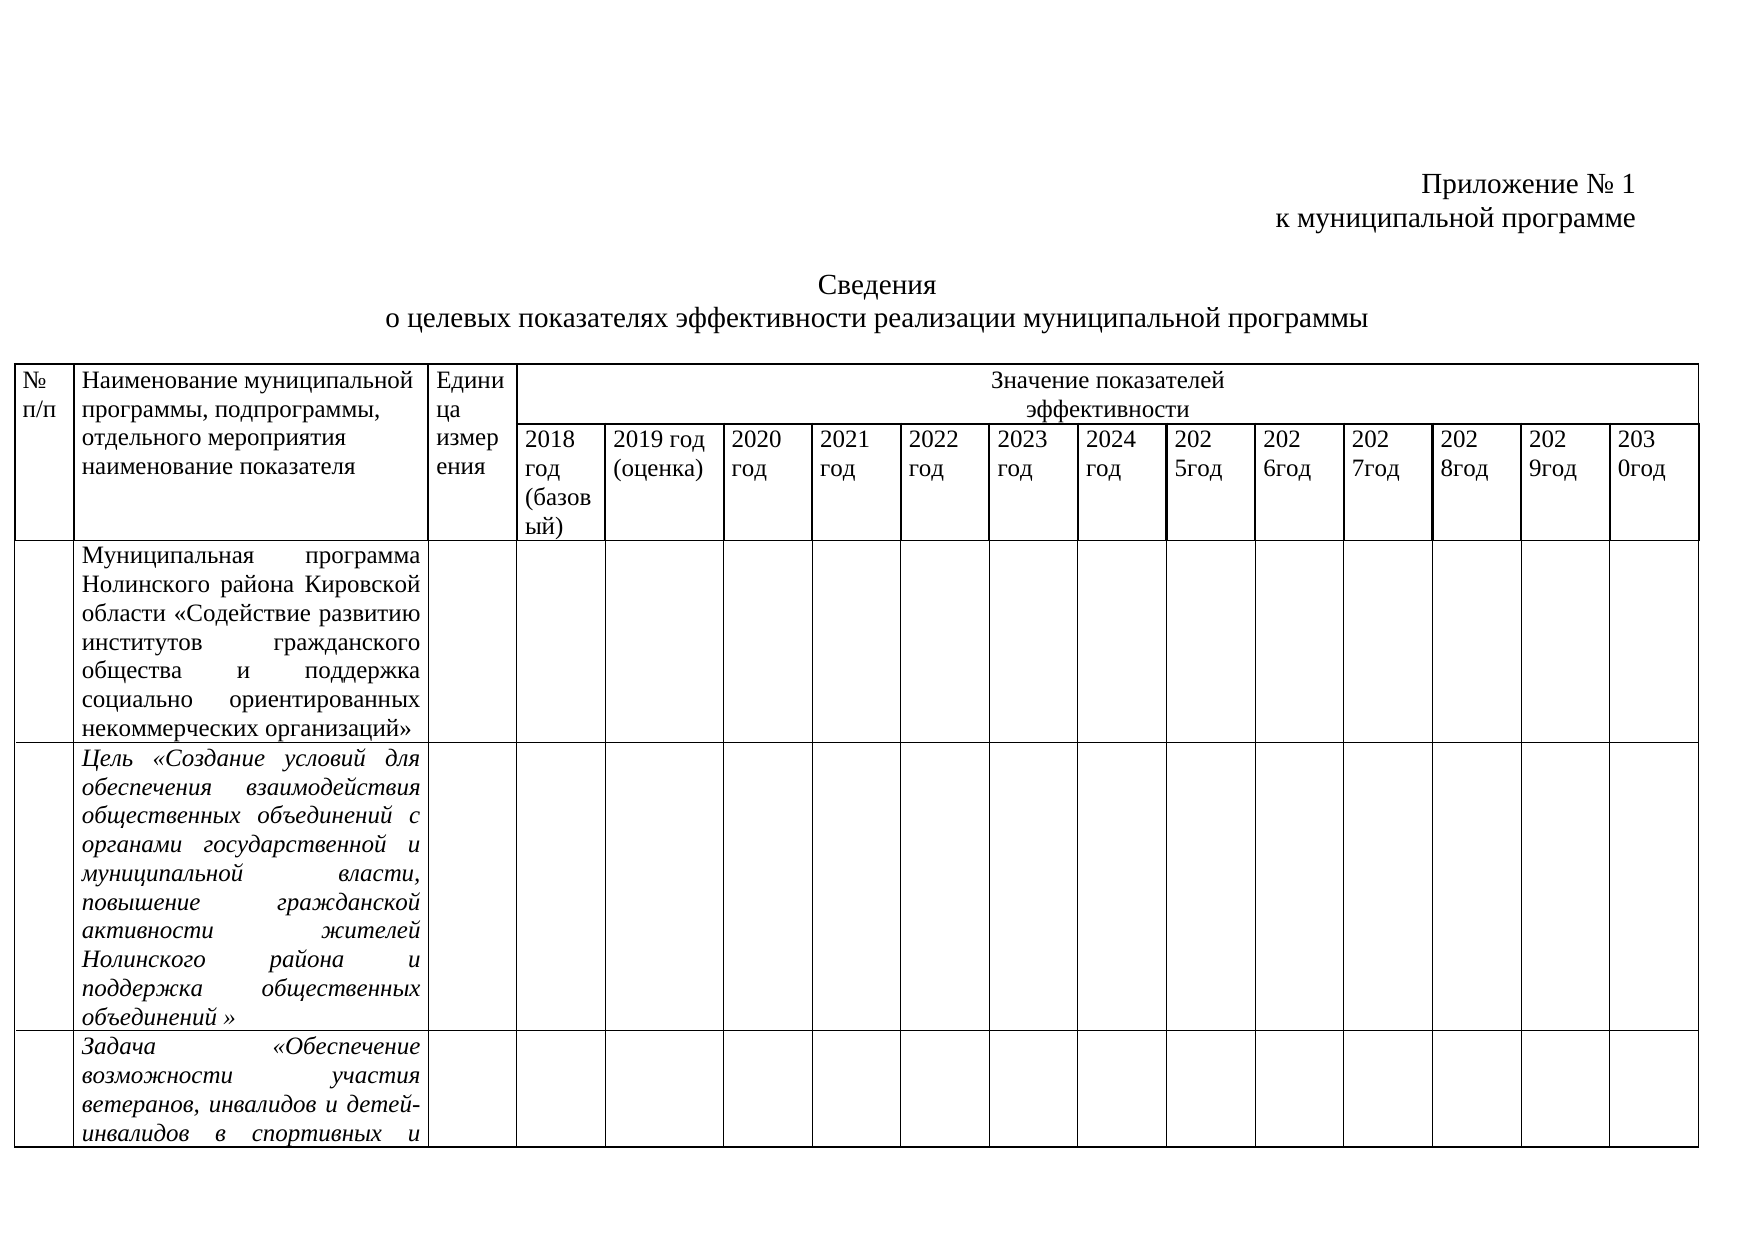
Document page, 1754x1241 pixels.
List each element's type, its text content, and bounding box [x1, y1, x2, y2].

table_cell [1610, 743, 1698, 1030]
table_cell [901, 743, 989, 1030]
table_cell 2028год [1434, 425, 1520, 539]
table_cell [990, 743, 1077, 1030]
table_cell [1433, 1031, 1521, 1146]
table_cell [724, 541, 812, 742]
text Сведения [118, 267, 1636, 301]
table_cell [990, 541, 1077, 742]
table_cell 2022 год [902, 425, 988, 539]
table_cell [517, 1031, 605, 1146]
table_cell [1344, 541, 1432, 742]
table_cell [1610, 541, 1698, 742]
table_header Единица измерения [429, 365, 516, 539]
table_cell [15, 541, 73, 742]
table_cell [429, 743, 516, 1030]
table_cell 2027год [1345, 425, 1431, 539]
table_cell [606, 541, 723, 742]
table_cell [1256, 1031, 1343, 1146]
table_cell 2025год [1168, 425, 1254, 539]
table_header № п/п [16, 365, 73, 539]
table_cell [15, 742, 73, 1030]
table_cell 2026год [1256, 425, 1343, 539]
table_cell [724, 743, 812, 1030]
table_cell 2023 год [990, 425, 1077, 539]
table_cell [1256, 743, 1343, 1030]
table_cell [1344, 743, 1432, 1030]
table_cell [1256, 541, 1343, 742]
text к муниципальной программе [561, 200, 1636, 233]
table_cell [1078, 541, 1166, 742]
table_cell [429, 1031, 516, 1146]
table_cell 2020 год [725, 425, 811, 539]
table_cell 2019 год (оценка) [606, 425, 723, 539]
table_cell [1167, 1031, 1255, 1146]
table_cell [1522, 743, 1609, 1030]
table_cell [1167, 541, 1255, 742]
table_cell [813, 541, 900, 742]
table_cell [606, 743, 723, 1030]
table_header Наименование муниципальной программы, подпрограммы, отдельного мероприятия наименование показателя [75, 365, 427, 539]
table_cell 2029год [1522, 425, 1609, 539]
table_cell [1167, 743, 1255, 1030]
table_cell [606, 1031, 723, 1146]
table_cell [429, 541, 516, 742]
table_cell [517, 541, 605, 742]
table_cell [517, 743, 605, 1030]
table_cell [1344, 1031, 1432, 1146]
table_cell 2024 год [1079, 425, 1165, 539]
table_header Значение показателей эффективности [518, 365, 1698, 422]
table_cell Цель «Создание условий для обеспечения взаимодействия общественных объединений с органами государственной и муниципальной власти, повышение гражданской активности жителей Нолинского района и поддержка общественных объединений » [74, 743, 428, 1030]
table_cell [901, 1031, 989, 1146]
table_cell [1522, 541, 1609, 742]
table_cell [1433, 743, 1521, 1030]
text Приложение № 1 [561, 166, 1636, 200]
table_cell [724, 1031, 812, 1146]
table_cell 2021 год [813, 425, 900, 539]
table_cell [1433, 541, 1521, 742]
table_cell [813, 743, 900, 1030]
table_cell [1078, 743, 1166, 1030]
table_cell [1610, 1031, 1698, 1146]
table_cell [1078, 1031, 1166, 1146]
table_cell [74, 1031, 428, 1146]
table_cell [1522, 1031, 1609, 1146]
table_cell Муниципальная программа Нолинского района Кировской области «Содействие развитию институтов гражданского общества и поддержка социально ориентированных некоммерческих организаций» [74, 541, 428, 742]
table_cell [813, 1031, 900, 1146]
table_cell [901, 541, 989, 742]
table_cell 2018 год (базовый) [518, 425, 604, 539]
text о целевых показателях эффективности реализации муниципальной программы [118, 301, 1636, 334]
table_cell [990, 1031, 1077, 1146]
table_cell 2030год [1611, 425, 1698, 539]
table_cell [15, 1030, 73, 1146]
